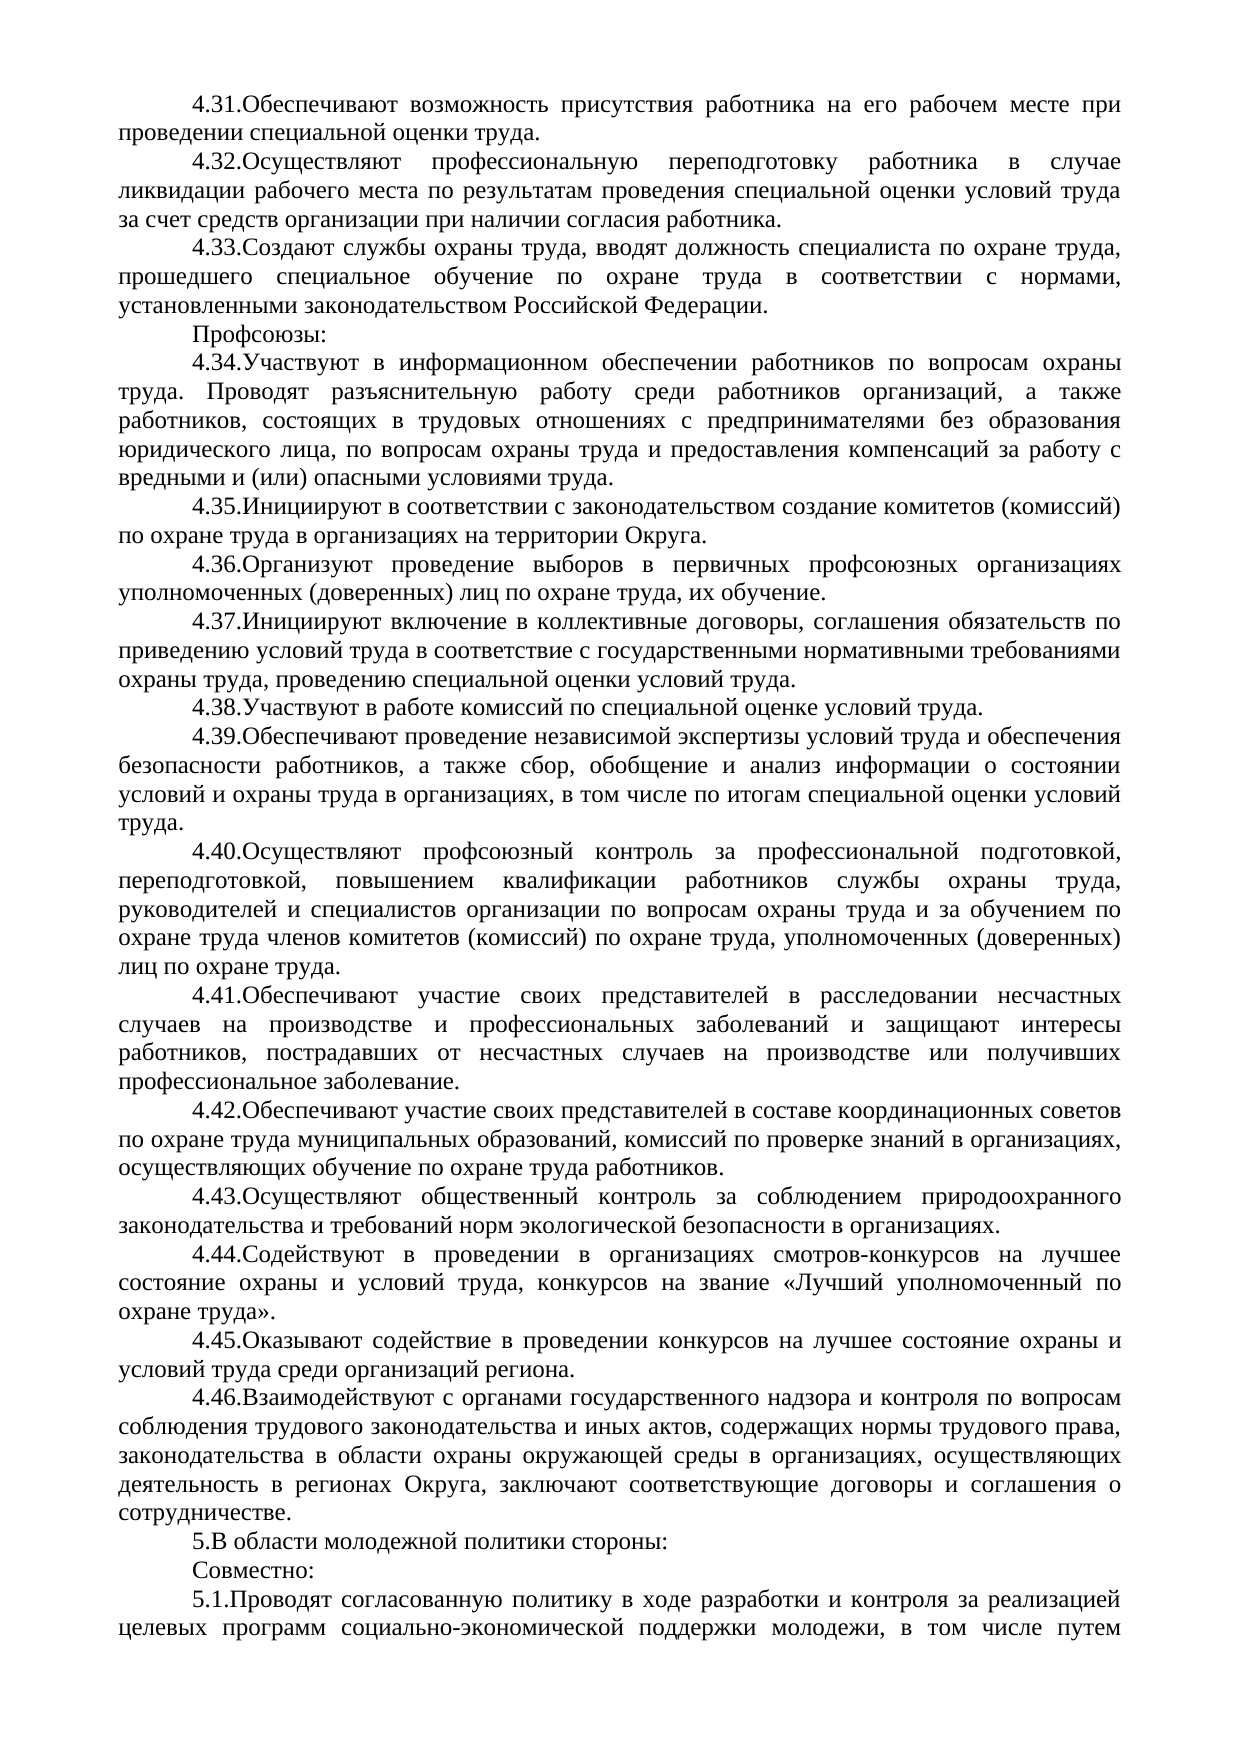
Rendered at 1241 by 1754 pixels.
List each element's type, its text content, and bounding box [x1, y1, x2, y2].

text 4.40.Осуществляют профсоюзный контроль за профессиональной подготовкой, переподготовкой, повышением квалификации работников службы охраны труда, руководителей и специалистов организации по вопросам охраны труда и за обучением по охране труда членов комитетов (комиссий) по охране труда, уполномоченных (доверенных) лиц по охране труда. [118, 836, 1122, 980]
text 4.37.Инициируют включение в коллективные договоры, соглашения обязательств по приведению условий труда в соответствие с государственными нормативными требованиями охраны труда, проведению специальной оценки условий труда. [118, 606, 1122, 692]
text 4.39.Обеспечивают проведение независимой экспертизы условий труда и обеспечения безопасности работников, а также сбор, обобщение и анализ информации о состоянии условий и охраны труда в организациях, в том числе по итогам специальной оценки условий труда. [118, 721, 1122, 836]
text 4.36.Организуют проведение выборов в первичных профсоюзных организациях уполномоченных (доверенных) лиц по охране труда, их обучение. [118, 549, 1122, 606]
text 4.35.Инициируют в соответствии с законодательством создание комитетов (комиссий) по охране труда в организациях на территории Округа. [118, 491, 1122, 549]
text 5.В области молодежной политики стороны: [118, 1526, 1122, 1555]
text 4.34.Участвуют в информационном обеспечении работников по вопросам охраны труда. Проводят разъяснительную работу среди работников организаций, а также работников, состоящих в трудовых отношениях с предпринимателями без образования юридического лица, по вопросам охраны труда и предоставления компенсаций за работу с вредными и (или) опасными условиями труда. [118, 347, 1122, 491]
text Совместно: [118, 1555, 1122, 1584]
text 4.41.Обеспечивают участие своих представителей в расследовании несчастных случаев на производстве и профессиональных заболеваний и защищают интересы работников, пострадавших от несчастных случаев на производстве или получивших профессиональное заболевание. [118, 980, 1122, 1095]
text 4.44.Содействуют в проведении в организациях смотров-конкурсов на лучшее состояние охраны и условий труда, конкурсов на звание «Лучший уполномоченный по охране труда». [118, 1239, 1122, 1325]
text 4.42.Обеспечивают участие своих представителей в составе координационных советов по охране труда муниципальных образований, комиссий по проверке знаний в организациях, осуществляющих обучение по охране труда работников. [118, 1095, 1122, 1181]
text 4.45.Оказывают содействие в проведении конкурсов на лучшее состояние охраны и условий труда среди организаций региона. [118, 1325, 1122, 1382]
text 4.43.Осуществляют общественный контроль за соблюдением природоохранного законодательства и требований норм экологической безопасности в организациях. [118, 1181, 1122, 1239]
text 4.32.Осуществляют профессиональную переподготовку работника в случае ликвидации рабочего места по результатам проведения специальной оценки условий труда за счет средств организации при наличии согласия работника. [118, 146, 1122, 232]
text 4.33.Создают службы охраны труда, вводят должность специалиста по охране труда, прошедшего специальное обучение по охране труда в соответствии с нормами, установленными законодательством Российской Федерации. [118, 232, 1122, 319]
text Профсоюзы: [118, 319, 1122, 347]
text 4.38.Участвуют в работе комиссий по специальной оценке условий труда. [118, 692, 1122, 721]
text 4.31.Обеспечивают возможность присутствия работника на его рабочем месте при проведении специальной оценки труда. [118, 89, 1122, 146]
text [118, 1584, 1122, 1641]
text 4.46.Взаимодействуют с органами государственного надзора и контроля по вопросам соблюдения трудового законодательства и иных актов, содержащих нормы трудового права, законодательства в области охраны окружающей среды в организациях, осуществляющих деятельность в регионах Округа, заключают соответствующие договоры и соглашения о сотрудничестве. [118, 1382, 1122, 1526]
